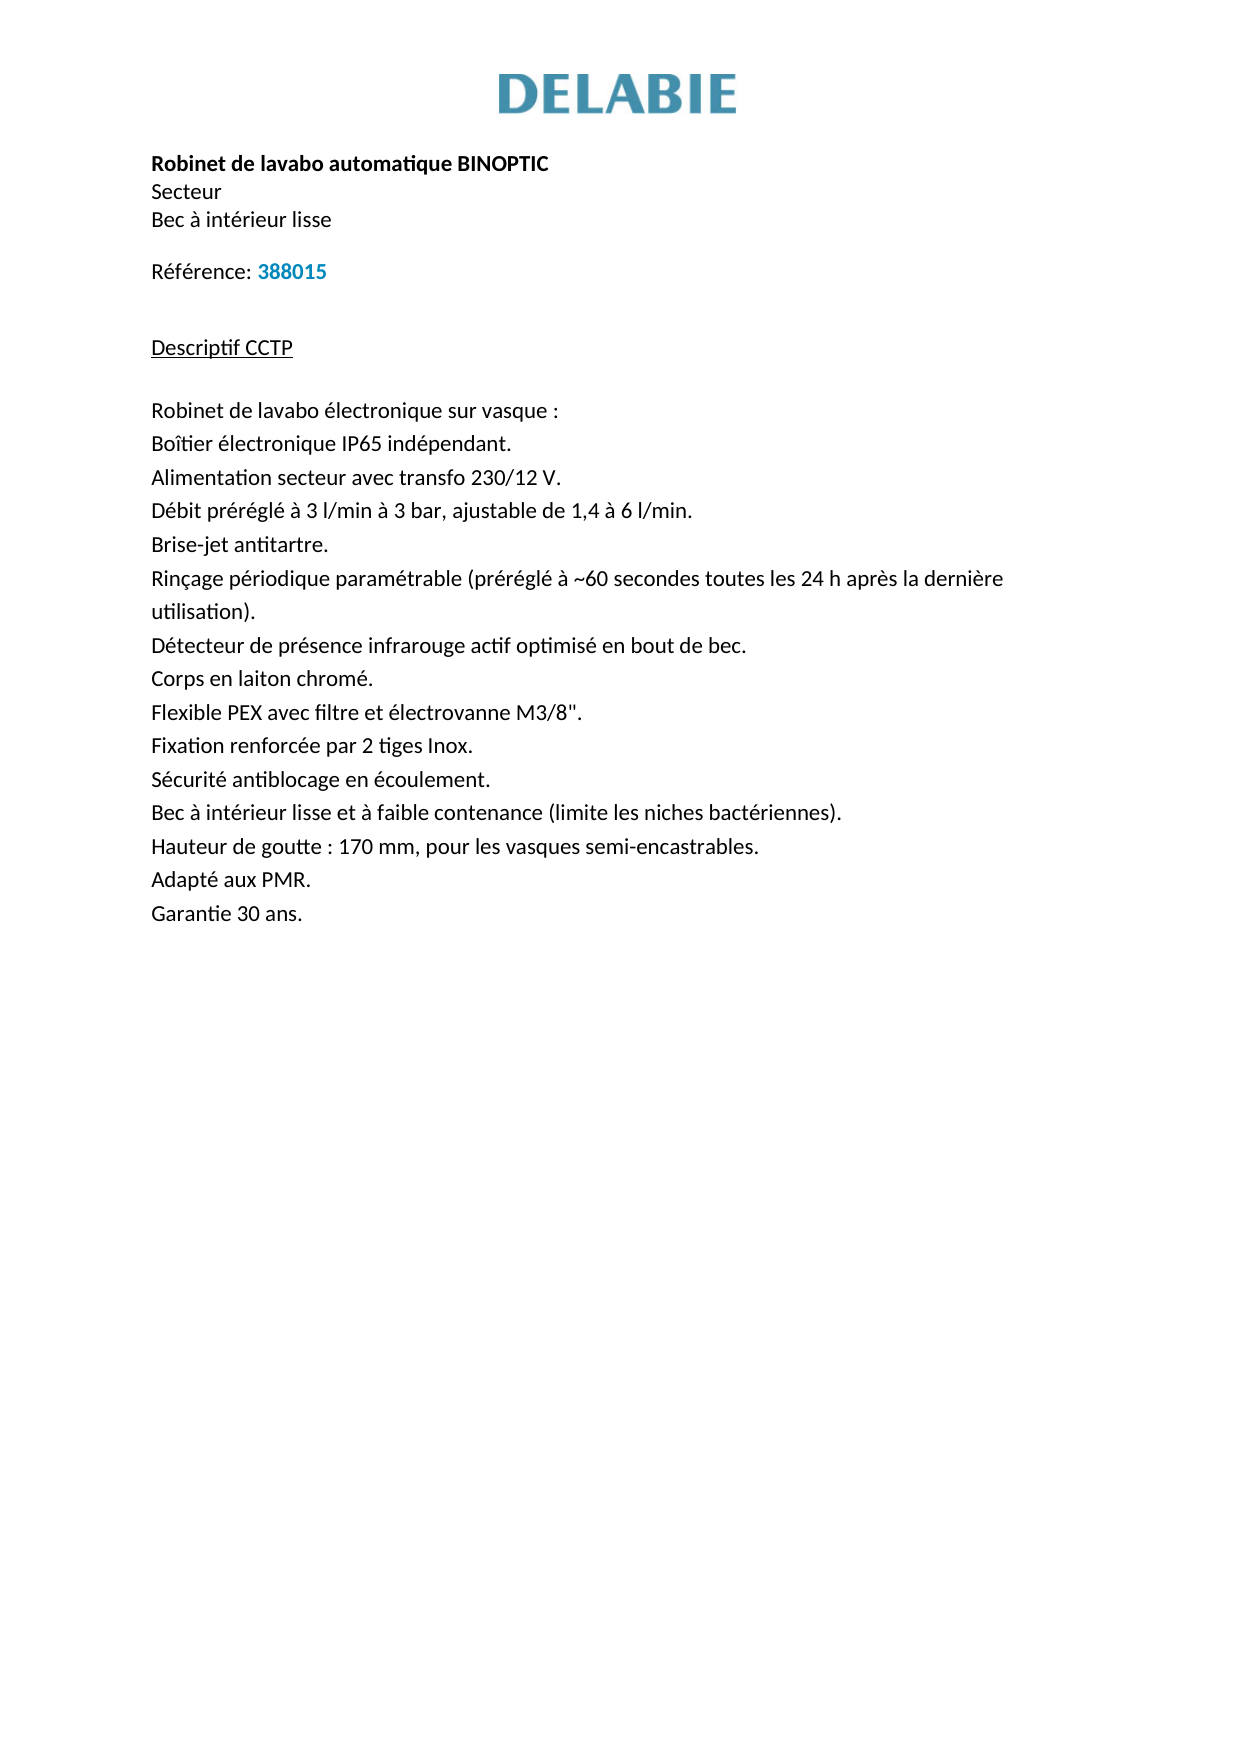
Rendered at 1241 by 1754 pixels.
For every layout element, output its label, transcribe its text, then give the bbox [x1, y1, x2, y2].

text Brise-jet antitartre. [151, 530, 1084, 558]
text Adapté aux PMR. [151, 866, 1084, 894]
text Flexible PEX avec filtre et électrovanne M3/8". [151, 698, 1084, 726]
text Débit préréglé à 3 l/min à 3 bar, ajustable de 1,4 à 6 l/min. [151, 497, 1084, 525]
text Référence: 388015 [151, 257, 1084, 285]
text Corps en laiton chromé. [151, 664, 1084, 692]
text Robinet de lavabo automatique BINOPTIC [151, 149, 1084, 177]
text Fixation renforcée par 2 tiges Inox. [151, 731, 1084, 759]
text Détecteur de présence infrarouge actif optimisé en bout de bec. [151, 631, 1084, 659]
text Descriptif CCTP [151, 333, 1084, 361]
text Boîtier électronique IP65 indépendant. [151, 429, 1084, 458]
picture [497, 74, 738, 114]
text Robinet de lavabo électronique sur vasque : [151, 396, 1084, 424]
text Hauteur de goutte : 170 mm, pour les vasques semi-encastrables. [151, 832, 1084, 860]
text Alimentation secteur avec transfo 230/12 V. [151, 463, 1084, 491]
text Bec à intérieur lisse et à faible contenance (limite les niches bactériennes). [151, 798, 1084, 827]
text Bec à intérieur lisse [151, 205, 1084, 233]
text Sécurité antiblocage en écoulement. [151, 765, 1084, 793]
text Secteur [151, 177, 1084, 205]
text Rinçage périodique paramétrable (préréglé à ~60 secondes toutes les 24 h après la dernière utilisation). [151, 564, 1084, 625]
text Garantie 30 ans. [151, 899, 1084, 927]
